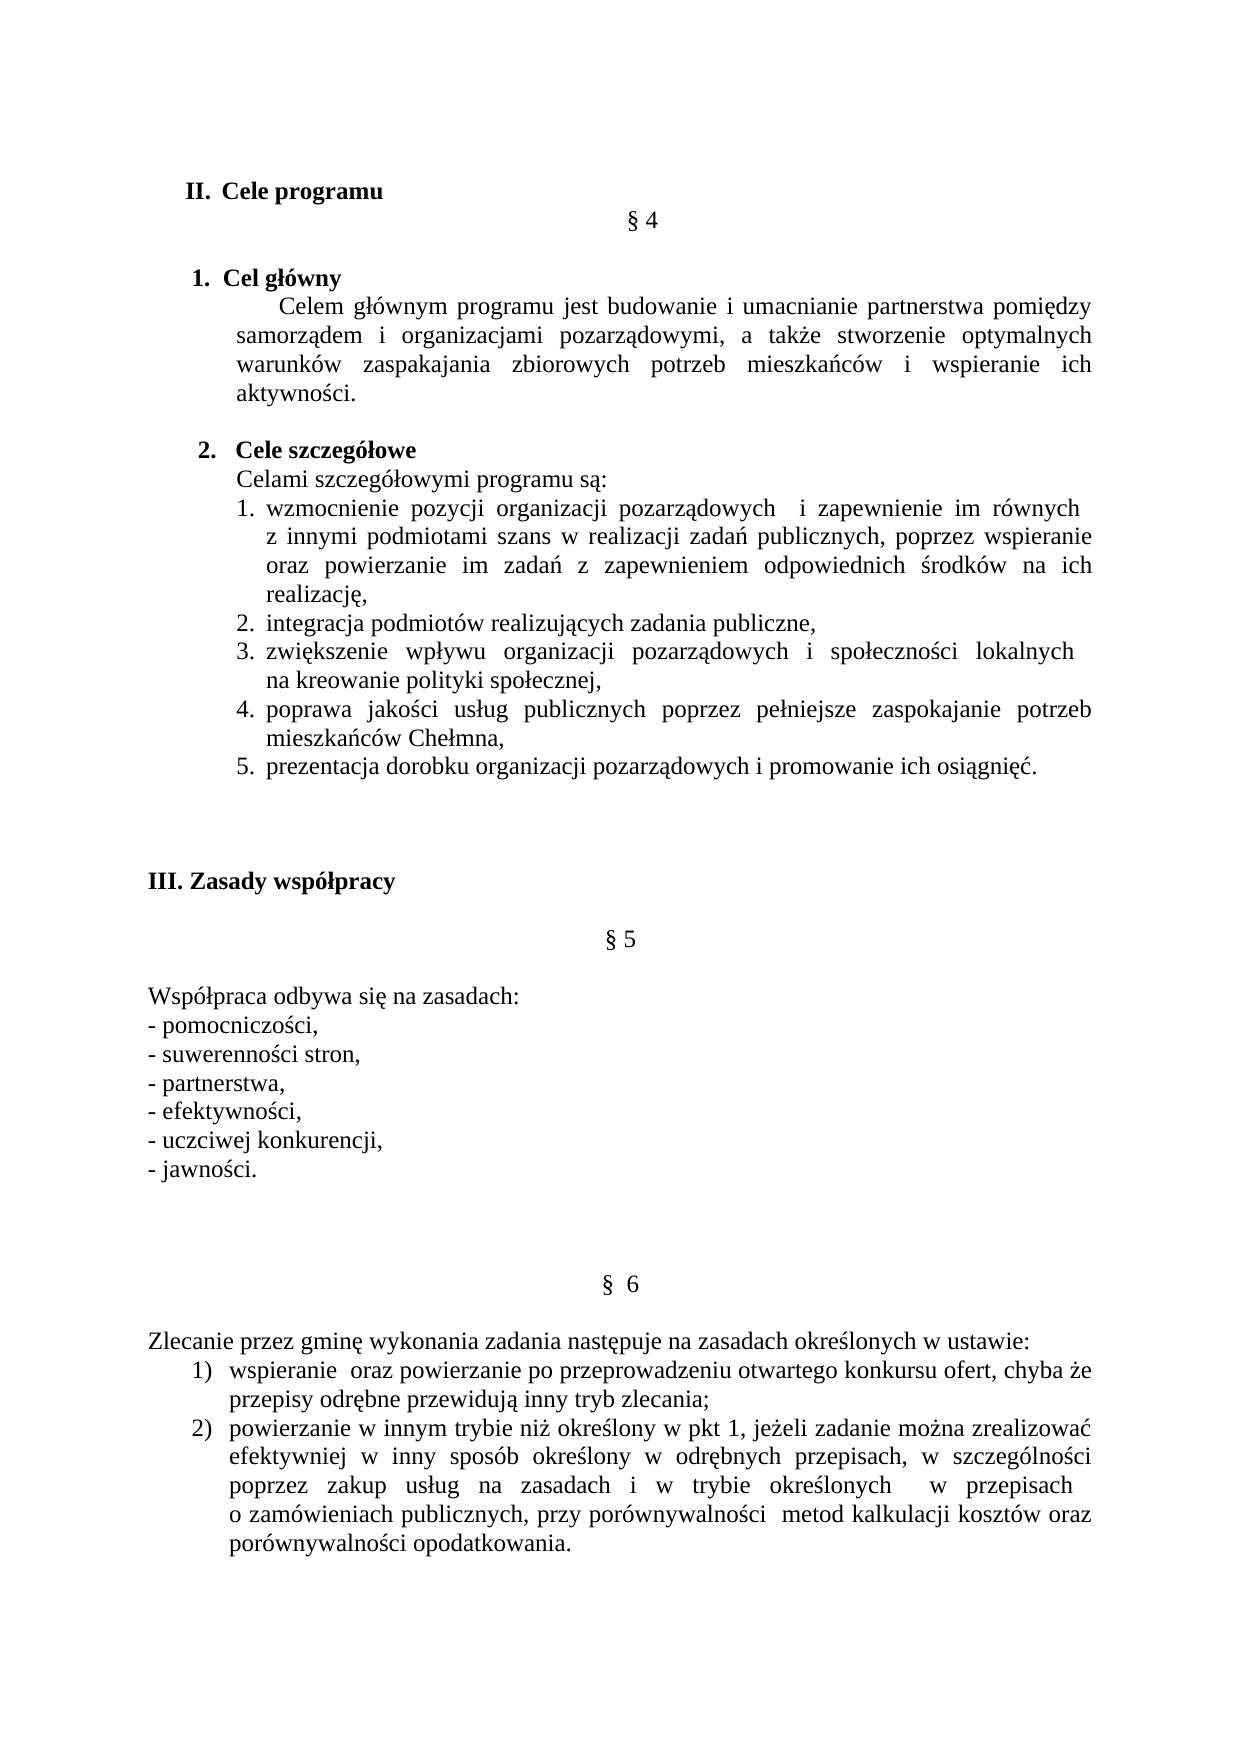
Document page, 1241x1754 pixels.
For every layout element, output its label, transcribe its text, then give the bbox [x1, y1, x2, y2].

text Współpraca odbywa się na zasadach: [148, 981, 1093, 1010]
text - jawności. [148, 1154, 1093, 1183]
text - suwerenności stron, [148, 1039, 1093, 1068]
list Cele szczegółowe [198, 435, 1093, 464]
text - efektywności, [148, 1096, 1093, 1125]
text - uczciwej konkurencji, [148, 1125, 1093, 1154]
list Cele programu [185, 176, 1093, 205]
list poprawa jakości usług publicznych poprzez pełniejsze zaspokajanie potrzeb mieszkańców Chełmna, [236, 694, 1093, 751]
text 1...Cel główny [148, 263, 1093, 291]
list prezentacja dorobku organizacji pozarządowych i promowanie ich osiągnięć. [236, 751, 1093, 780]
text Celami szczegółowymi programu są: [236, 464, 1093, 493]
text III. Zasady współpracy [148, 866, 1093, 895]
list wspieranie oraz powierzanie po przeprowadzeniu otwartego konkursu ofert, chyba że przepisy odrębne przewidują inny tryb zlecania; [191, 1355, 1093, 1413]
text - partnerstwa, [148, 1068, 1093, 1096]
text § 5 [148, 924, 1093, 953]
text § 6 [148, 1269, 1093, 1298]
list integracja podmiotów realizujących zadania publiczne, [236, 608, 1093, 636]
text - pomocniczości, [148, 1010, 1093, 1039]
text Zlecanie przez gminę wykonania zadania następuje na zasadach określonych w ustawie: [148, 1326, 1093, 1355]
text Celem głównym programu jest budowanie i umacnianie partnerstwa pomiędzy samorządem i organizacjami pozarządowymi, a także stworzenie optymalnych warunków zaspakajania zbiorowych potrzeb mieszkańców i wspieranie ich aktywności. [148, 291, 1093, 406]
list powierzanie w innym trybie niż określony w pkt 1, jeżeli zadanie można zrealizować efektywniej w inny sposób określony w odrębnych przepisach, w szczególności poprzez zakup usług na zasadach i w trybie określonych w przepisach o zamówieniach publicznych, przy porównywalności metod kalkulacji kosztów oraz porównywalności opodatkowania. [191, 1413, 1093, 1556]
list zwiększenie wpływu organizacji pozarządowych i społeczności lokalnych na kreowanie polityki społecznej, [236, 636, 1093, 694]
text § 4 [192, 205, 1093, 234]
list wzmocnienie pozycji organizacji pozarządowych i zapewnienie im równych z innymi podmiotami szans w realizacji zadań publicznych, poprzez wspieranie oraz powierzanie im zadań z zapewnieniem odpowiednich środków na ich realizację, [236, 493, 1093, 608]
